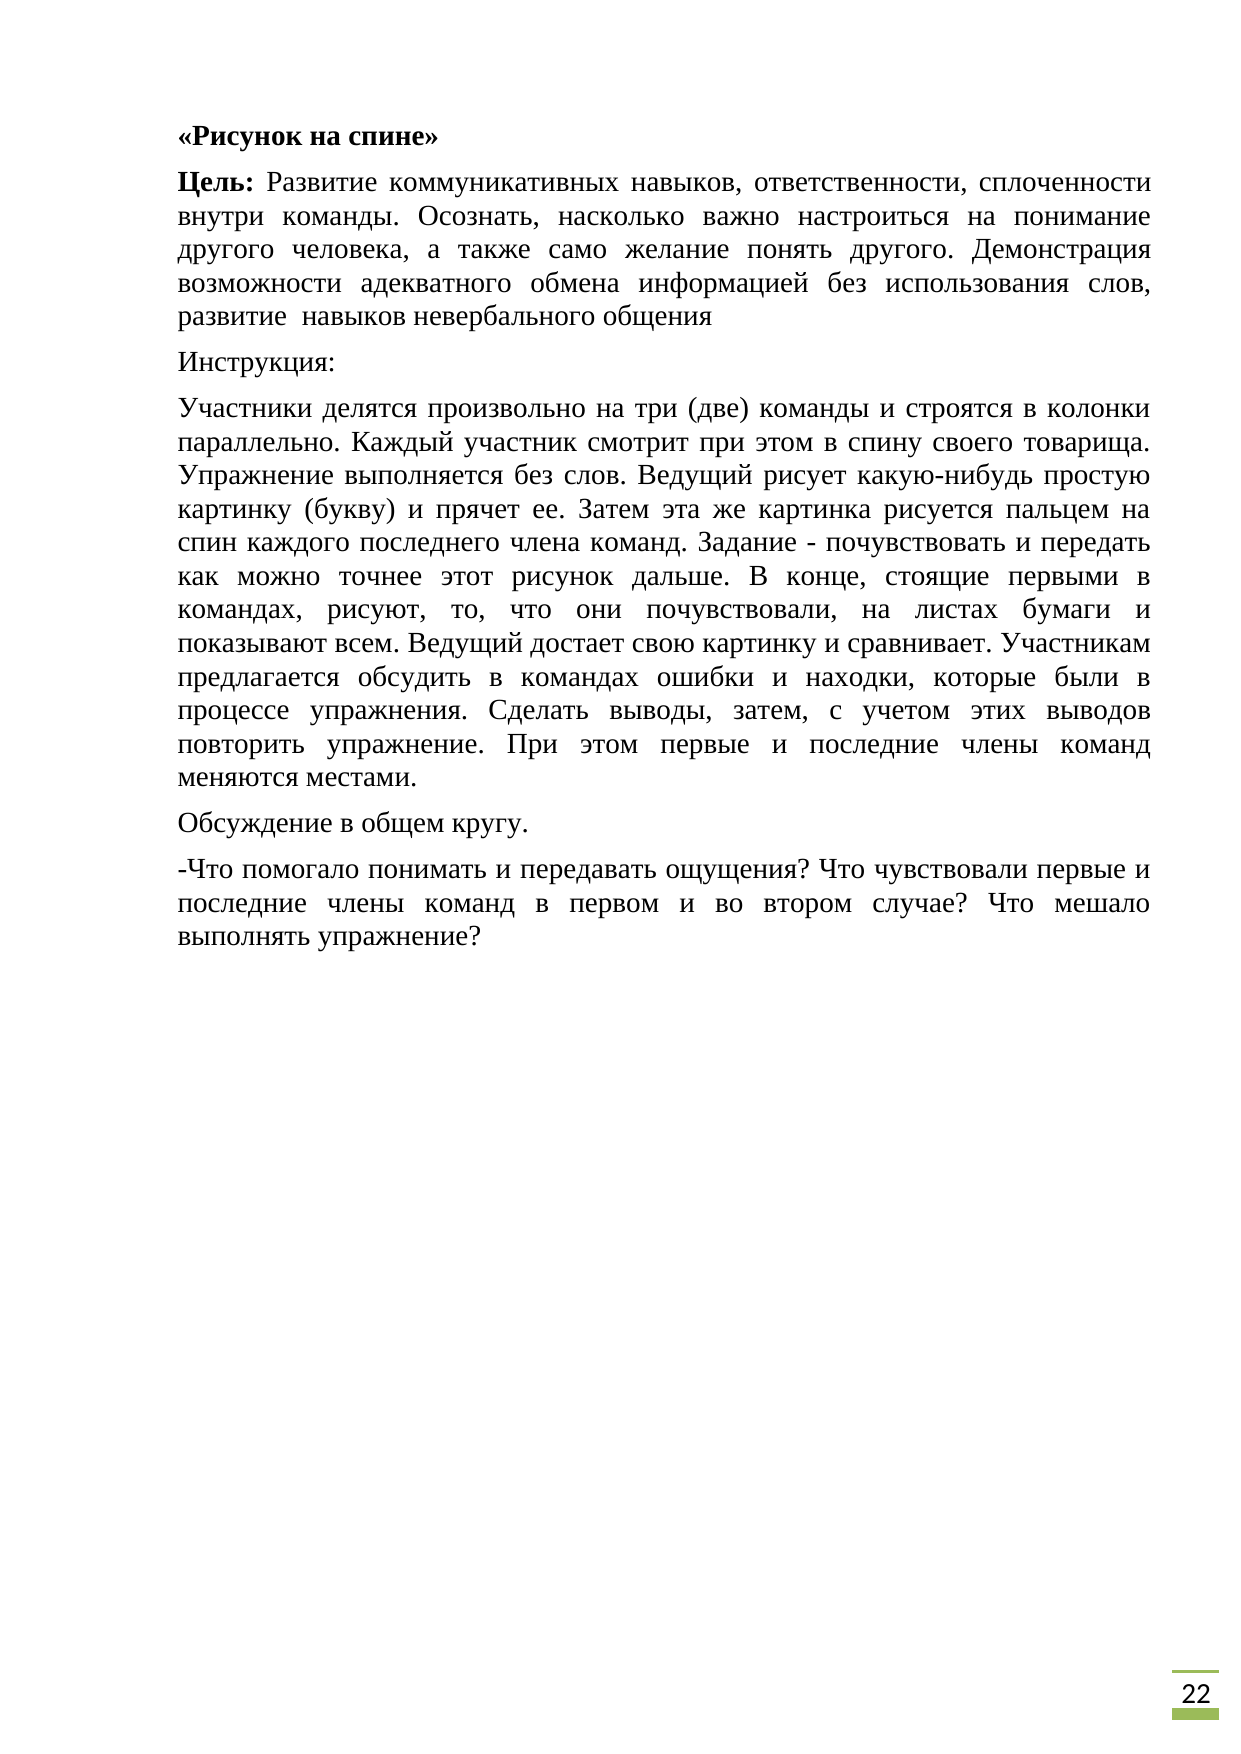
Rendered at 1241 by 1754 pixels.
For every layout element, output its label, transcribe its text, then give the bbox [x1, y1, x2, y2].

text «Рисунок на спине» [177, 118, 1152, 152]
text Обсуждение в общем кругу. [177, 805, 1152, 839]
text -Что помогало понимать и передавать ощущения? Что чувствовали первые и последние члены команд в первом и во втором случае? Что мешало выполнять упражнение? [177, 851, 1152, 952]
text Инструкция: [177, 344, 1152, 378]
text Участники делятся произвольно на три (две) команды и строятся в колонки параллельно. Каждый участник смотрит при этом в спину своего товарища. Упражнение выполняется без слов. Ведущий рисует какую-нибудь простую картинку (букву) и прячет ее. Затем эта же картинка рисуется пальцем на спин каждого последнего члена команд. Задание - почувствовать и передать как можно точнее этот рисунок дальше. В конце, стоящие первыми в командах, рисуют, то, что они почувствовали, на листах бумаги и показывают всем. Ведущий достает свою картинку и сравнивает. Участникам предлагается обсудить в командах ошибки и находки, которые были в процессе упражнения. Сделать выводы, затем, с учетом этих выводов повторить упражнение. При этом первые и последние члены команд меняются местами. [177, 390, 1152, 793]
text Цель: Развитие коммуникативных навыков, ответственности, сплоченности внутри команды. Осознать, насколько важно настроиться на понимание другого человека, а также само желание понять другого. Демонстрация возможности адекватного обмена информацией без использования слов, развитие навыков невербального общения [177, 164, 1152, 332]
